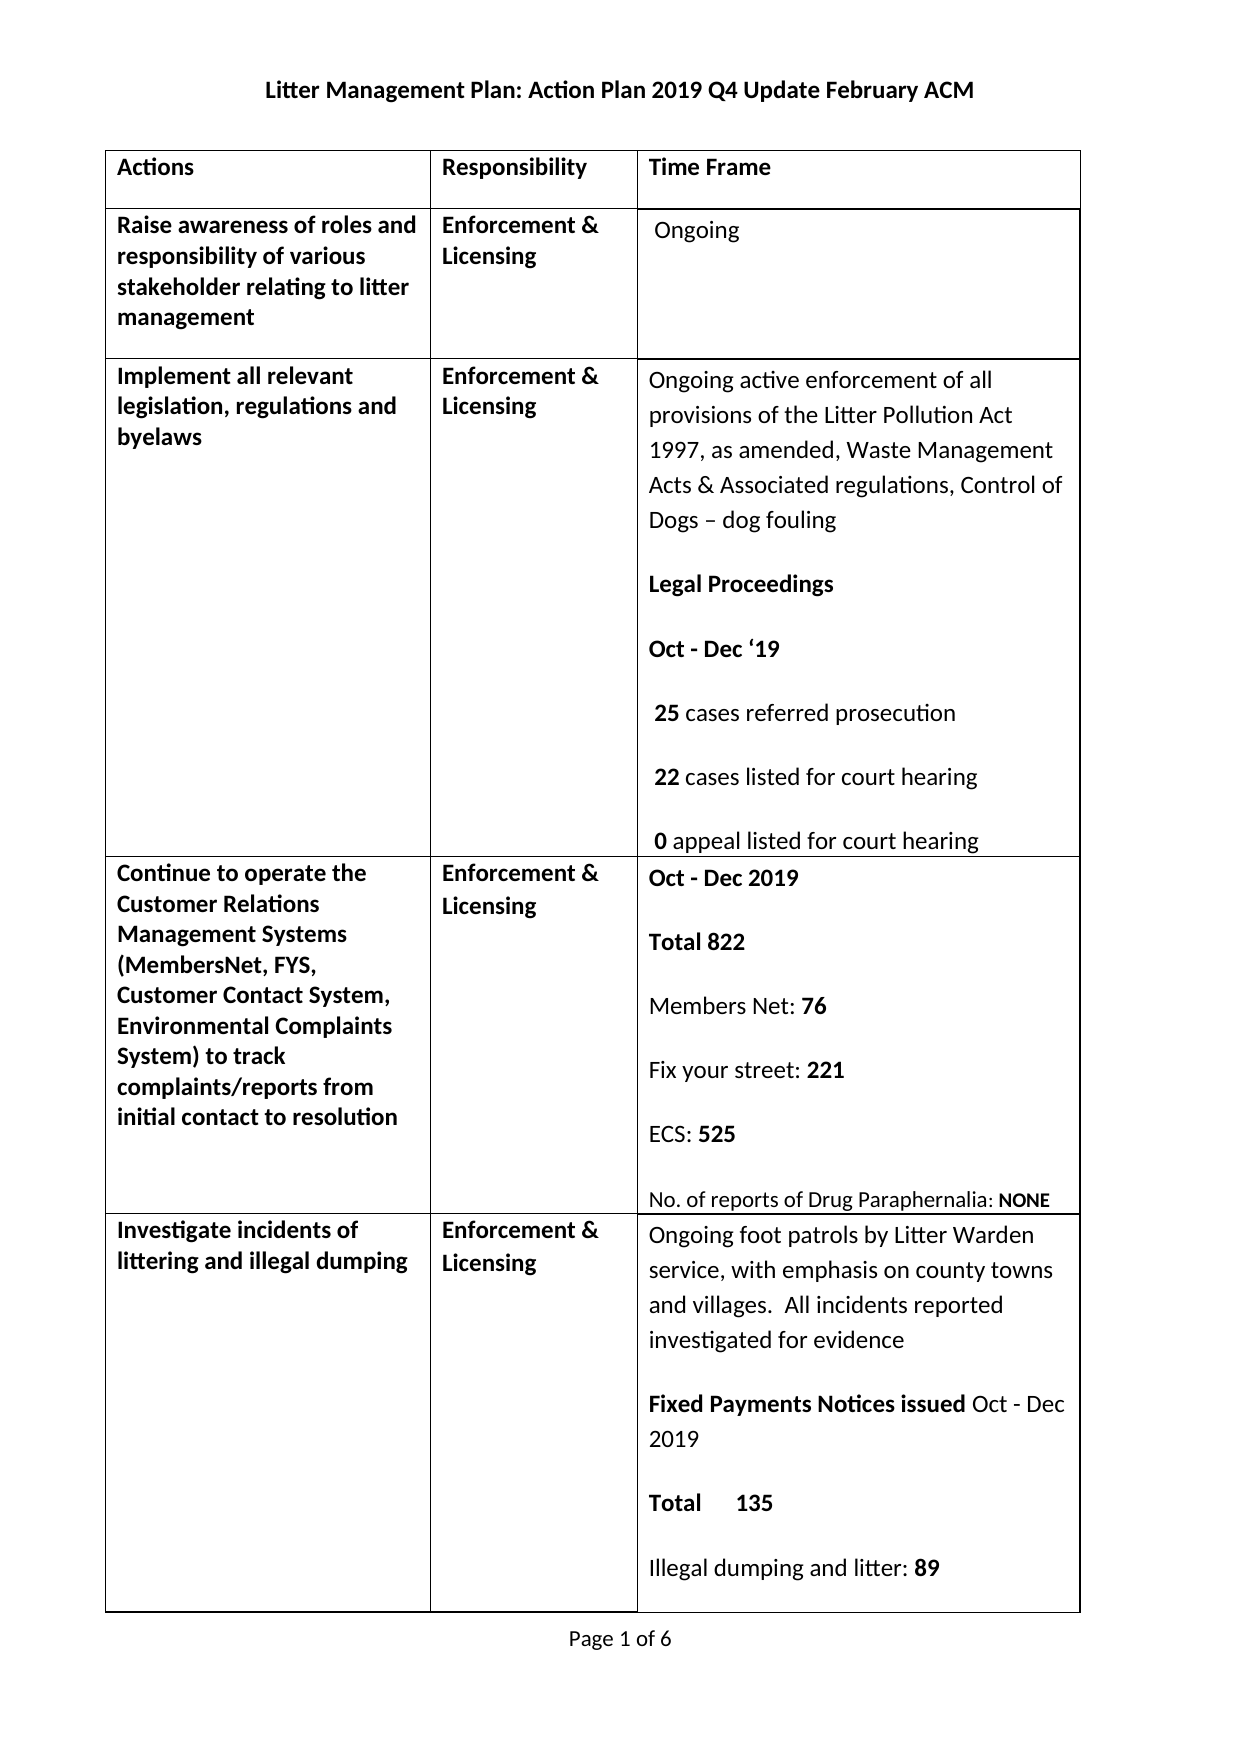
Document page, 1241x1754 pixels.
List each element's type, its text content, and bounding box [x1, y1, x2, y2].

table_cell Enforcement & Licensing [431, 857, 637, 1213]
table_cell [431, 1214, 637, 1611]
table_cell Ongoing [638, 210, 1079, 358]
table_cell Enforcement & Licensing [431, 209, 637, 358]
table_cell Continue to operate the Customer Relations Management Systems (MembersNet, FYS, Customer Contact System, Environmental Complaints System) to track complaints/reports from initial contact to resolution [106, 857, 430, 1213]
table_header Responsibility [431, 151, 637, 208]
table_header Time Frame [638, 151, 1080, 208]
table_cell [638, 1215, 1079, 1611]
table_cell Raise awareness of roles and responsibility of various stakeholder relating to litter management [106, 209, 430, 358]
table_cell Ongoing active enforcement of all provisions of the Litter Pollution Act 1997, as amended, Waste Management Acts & Associated regulations, Control of Dogs – dog fouling Legal Proceedings Oct - Dec ‘19 25 cases referred prosecution 22 cases listed for court hearing 0 appeal listed for court hearing [638, 360, 1079, 856]
table_cell Enforcement & Licensing [431, 359, 637, 856]
table_header Actions [106, 151, 430, 208]
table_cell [106, 1214, 430, 1611]
table_cell Implement all relevant legislation, regulations and byelaws [106, 359, 430, 856]
table_cell Oct - Dec 2019 Total 822 Members Net: 76 Fix your street: 221 ECS: 525 No. of reports of Drug Paraphernalia: NONE [638, 857, 1079, 1213]
